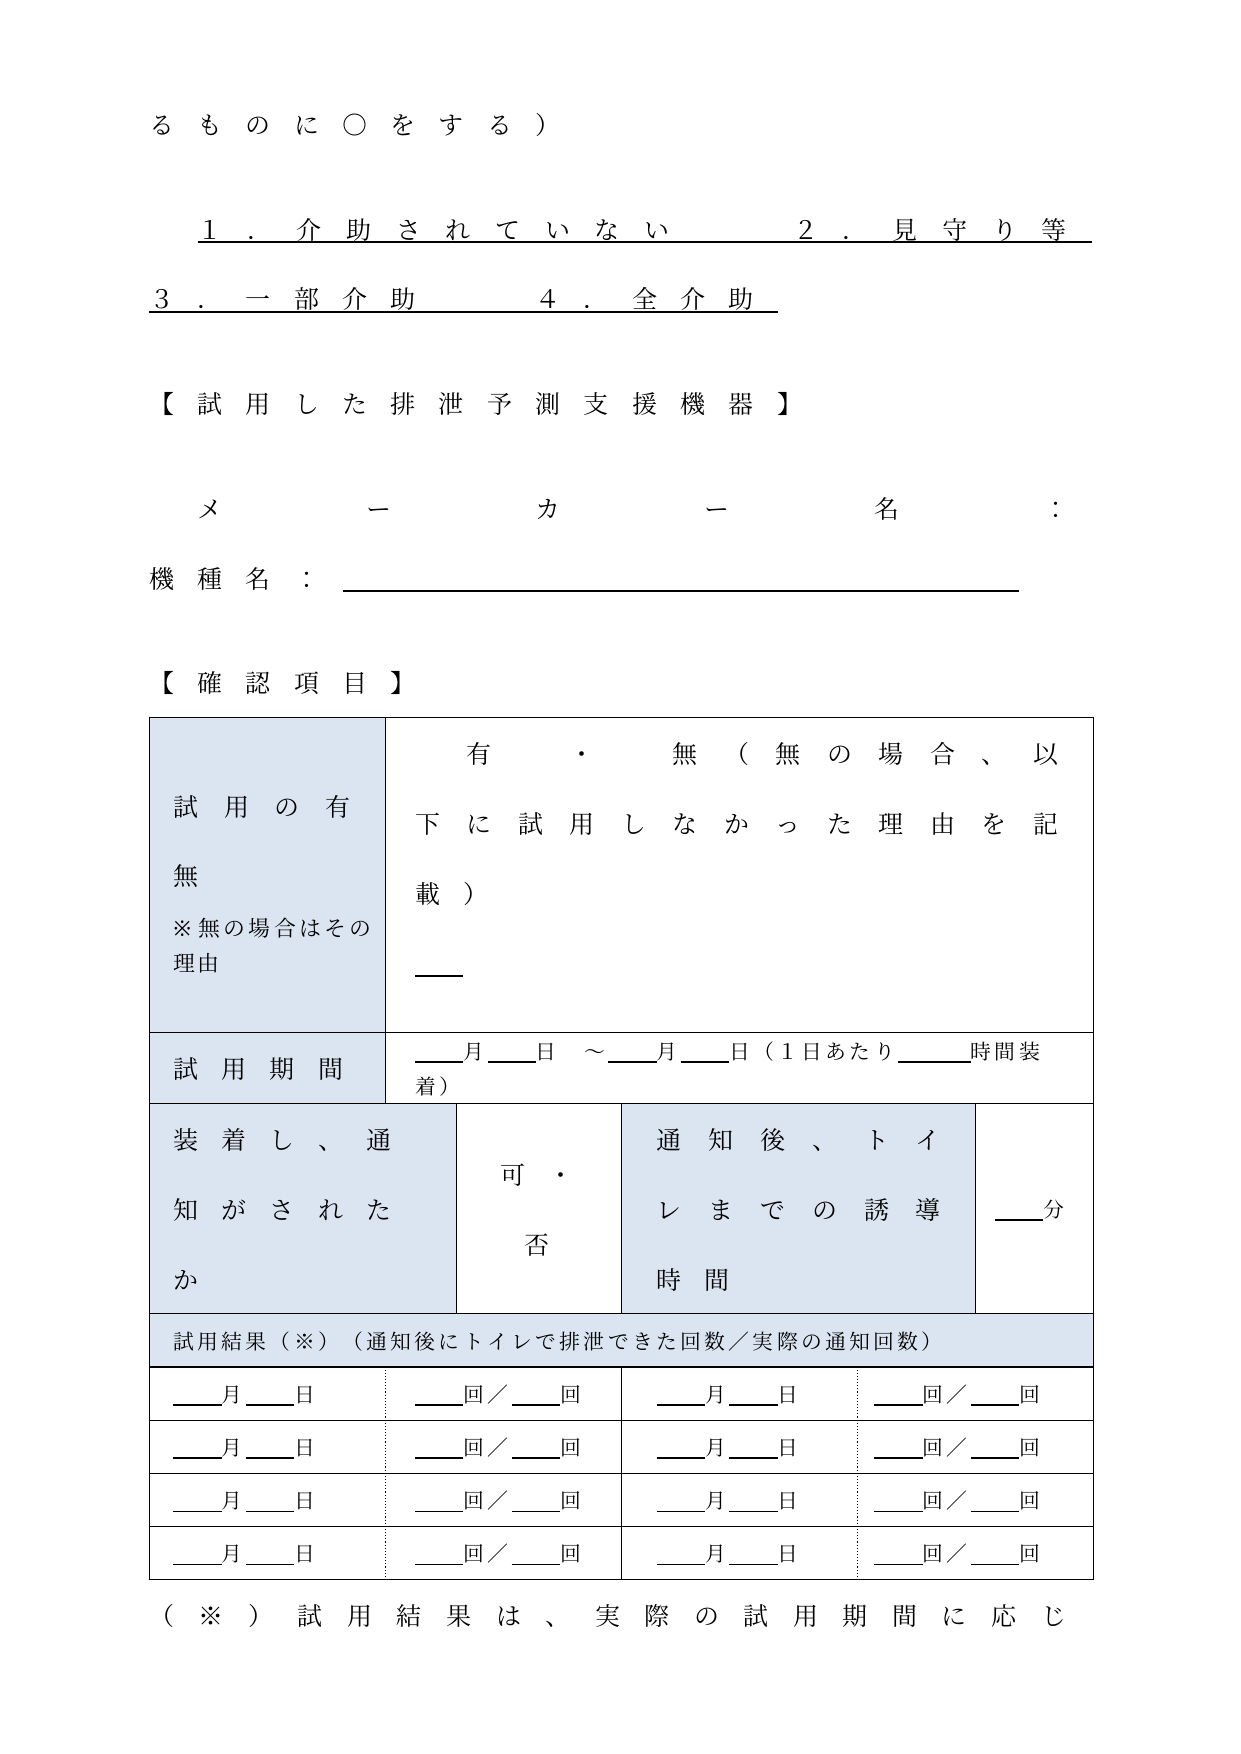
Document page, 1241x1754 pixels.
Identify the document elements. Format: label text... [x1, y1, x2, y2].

text １．介助されていない ２．見守り等 ３．一部介助 ４．全介助 [149, 193, 1091, 333]
table_cell 月 日 [150, 1474, 385, 1526]
table_cell 回／ 回 [857, 1527, 1093, 1579]
table_cell 月 日 [622, 1527, 857, 1579]
table_cell 回／ 回 [857, 1368, 1093, 1419]
table_cell 月 日 [150, 1421, 385, 1473]
table_header 試用の有無 ※無の場合はその理由 [150, 718, 385, 1032]
table_cell 月 日 [622, 1421, 857, 1473]
table_cell 可・否 [457, 1104, 621, 1313]
table_cell 回／ 回 [385, 1421, 621, 1473]
table_cell 回／ 回 [385, 1527, 621, 1579]
table_cell 月 日 [150, 1527, 385, 1579]
table_cell 試用結果（※）（通知後にトイレで排泄できた回数／実際の通知回数） [150, 1314, 1093, 1366]
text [149, 1580, 1091, 1650]
table_cell 回／ 回 [857, 1474, 1093, 1526]
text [149, 89, 1091, 159]
table_cell 回／ 回 [857, 1421, 1093, 1473]
text 【確認項目】 [149, 647, 1091, 717]
table_cell 月 日 [622, 1368, 857, 1419]
table_cell 通知後、トイレまでの誘導時間 [622, 1104, 975, 1313]
text メーカー名： 機種名： [149, 473, 1091, 612]
table_cell 試用期間 [150, 1033, 385, 1103]
table_cell 回／ 回 [385, 1368, 621, 1419]
table_cell 月 日 ～ 月 日（１日あたり 時間装着） [386, 1033, 1093, 1103]
table_cell 装着し、通知がされたか [150, 1104, 456, 1313]
table_cell 分 [976, 1104, 1093, 1313]
table_cell 月 日 [150, 1368, 385, 1419]
table_header 有 ・ 無（無の場合、以下に試用しなかった理由を記載） [386, 718, 1093, 1032]
text 【試用した排泄予測支援機器】 [149, 368, 1091, 438]
table_cell 回／ 回 [385, 1474, 621, 1526]
table_cell 月 日 [622, 1474, 857, 1526]
